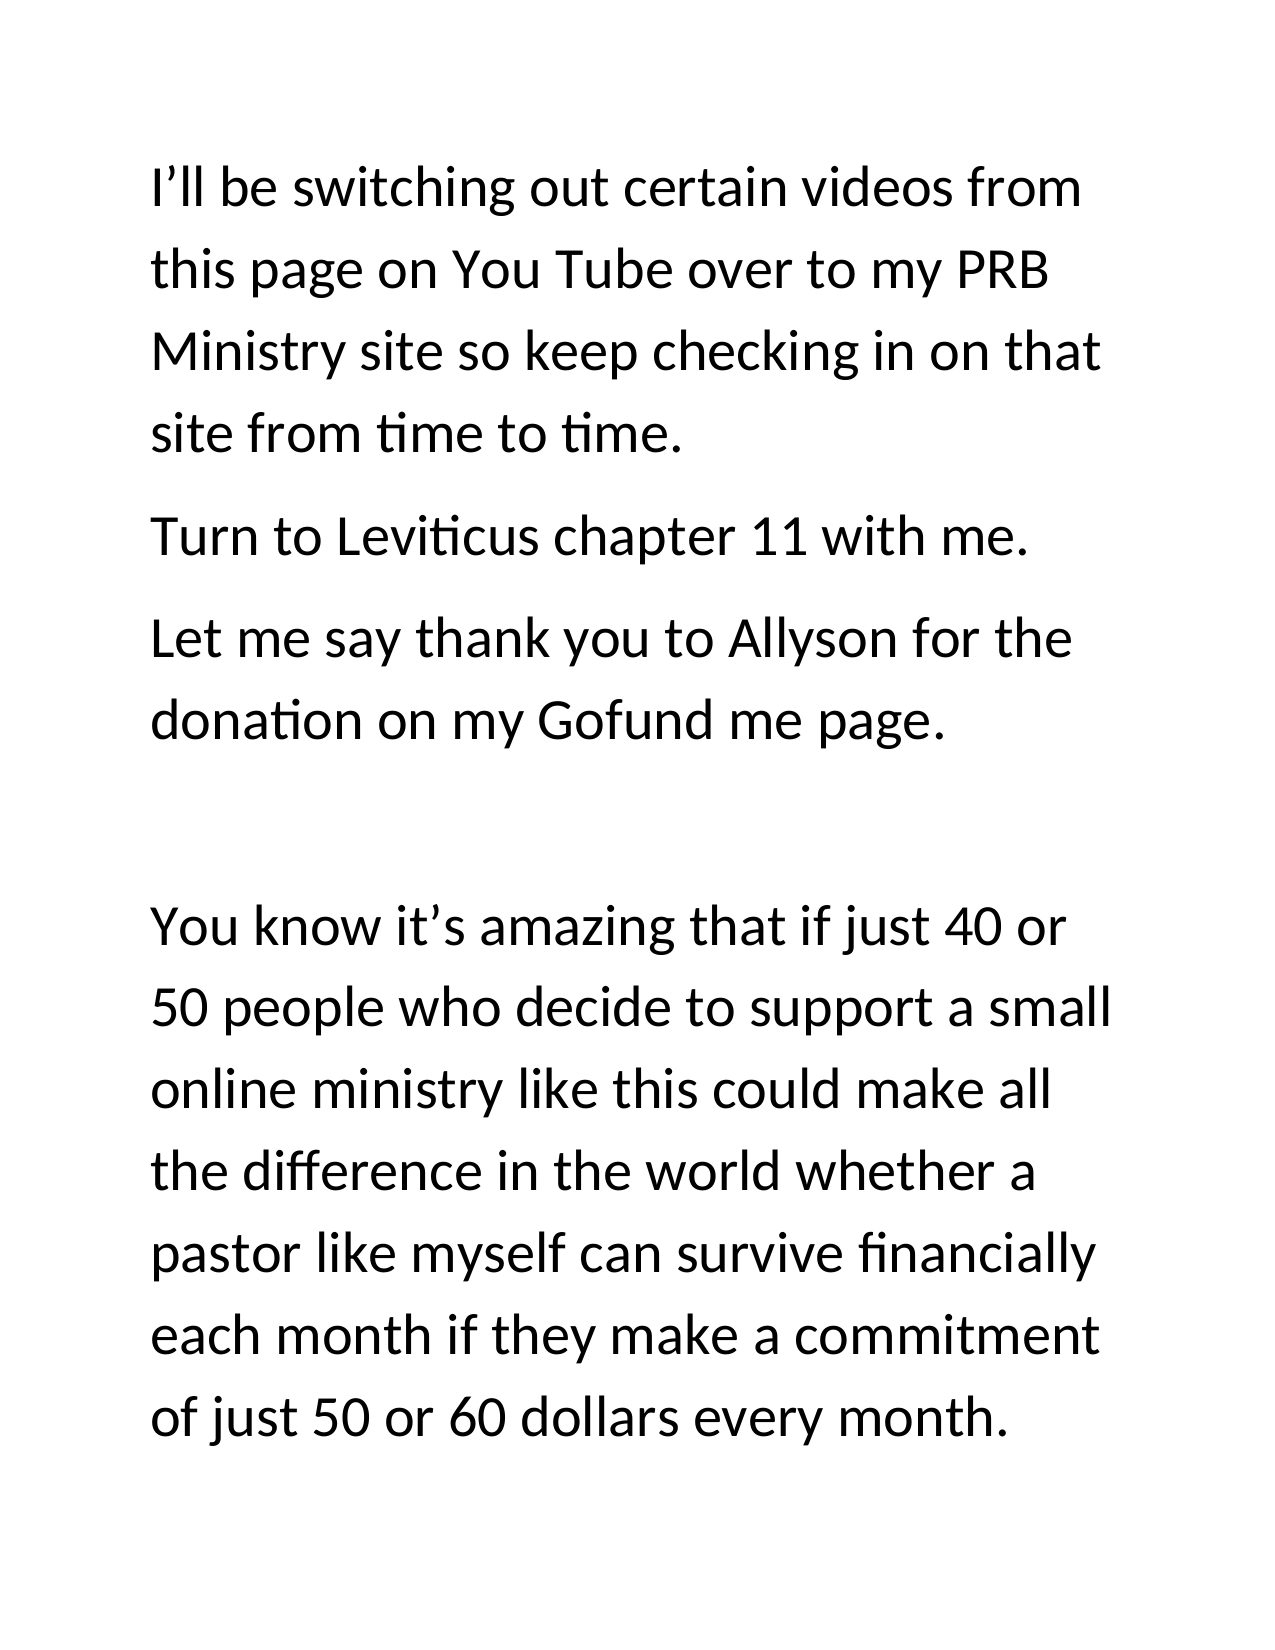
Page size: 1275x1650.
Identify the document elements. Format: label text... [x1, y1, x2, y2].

text I’ll be switching out certain videos from this page on You Tube over to my PRB Ministry site so keep checking in on that site from time to time. [150, 150, 1125, 467]
text Turn to Leviticus chapter 11 with me. [150, 498, 1125, 569]
text You know it’s amazing that if just 40 or 50 people who decide to support a small online ministry like this could make all the difference in the world whether a pastor like myself can survive financially each month if they make a commitment of just 50 or 60 dollars every month. [150, 888, 1125, 1451]
text Let me say thank you to Allyson for the donation on my Gofund me page. [150, 601, 1125, 754]
